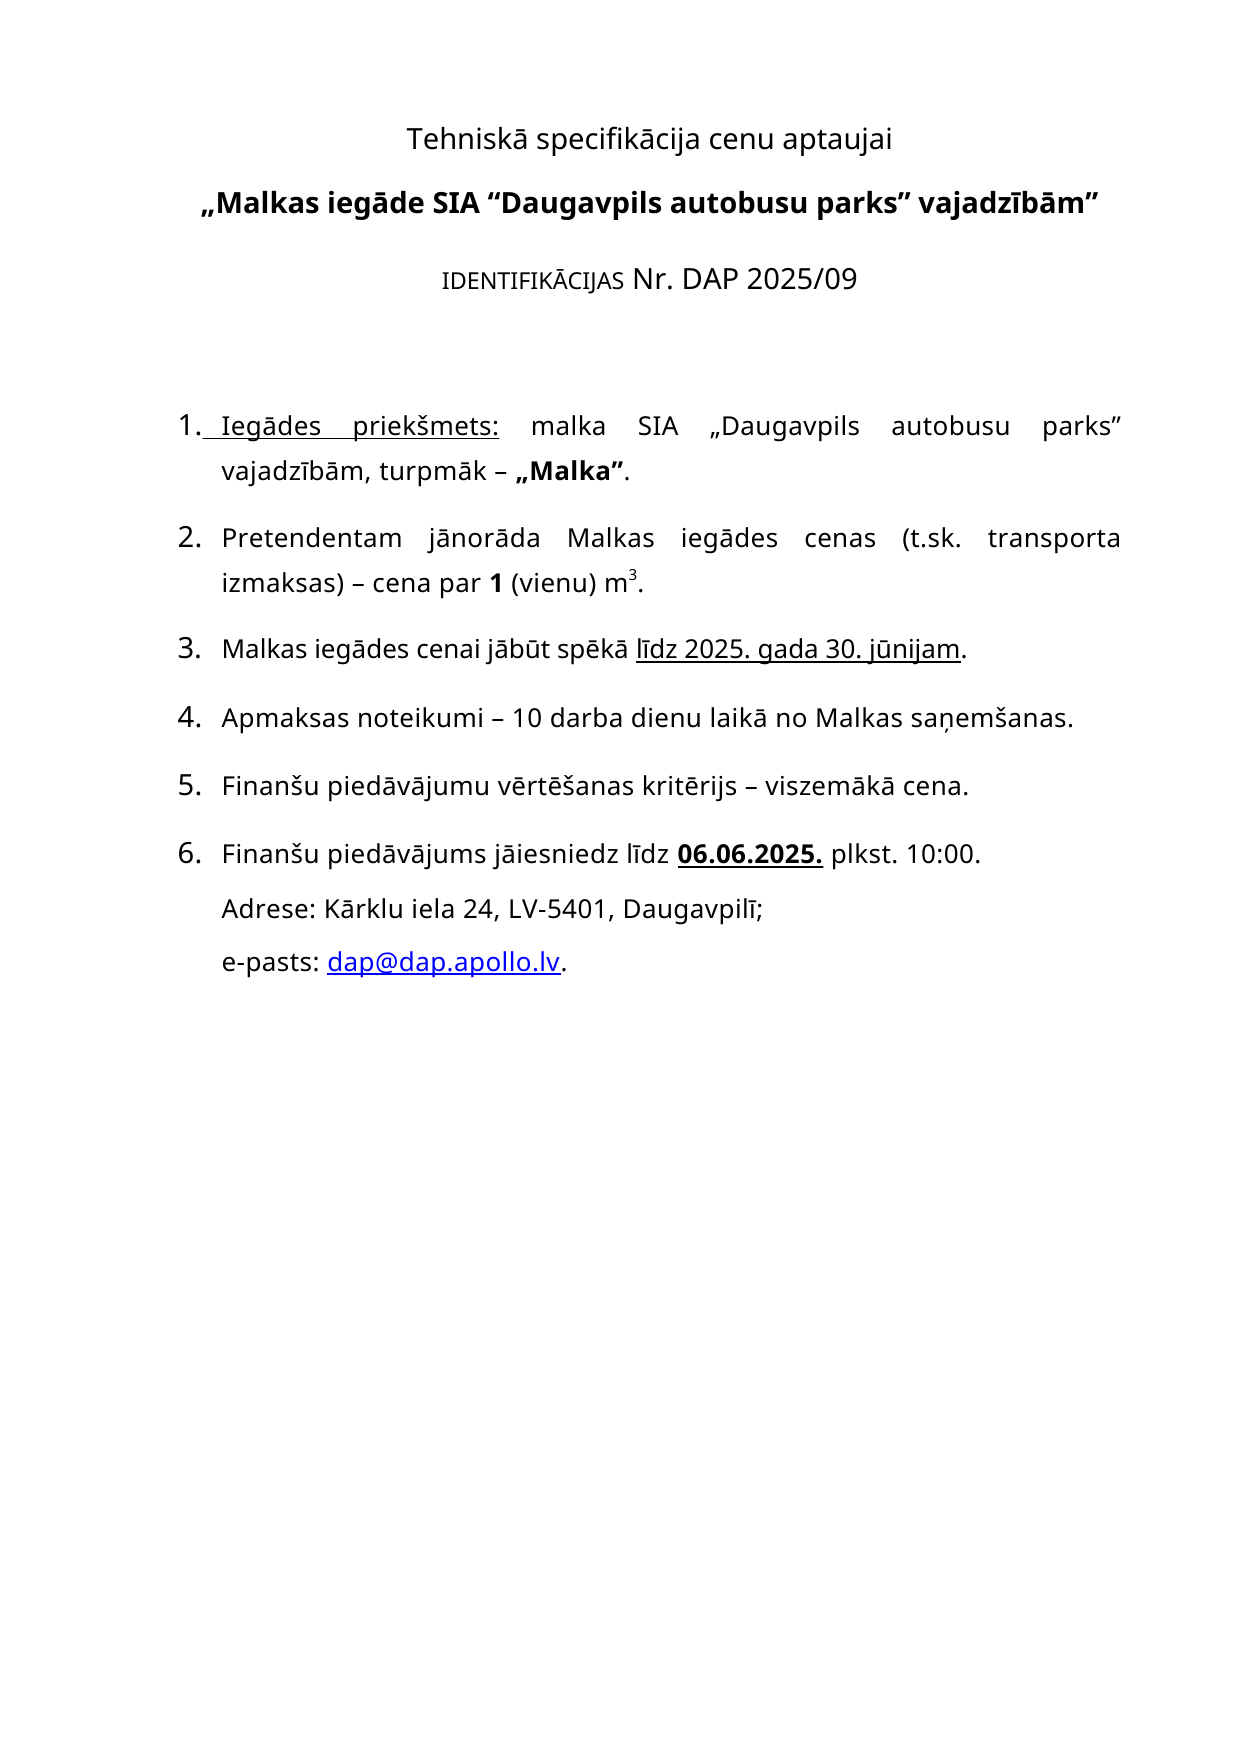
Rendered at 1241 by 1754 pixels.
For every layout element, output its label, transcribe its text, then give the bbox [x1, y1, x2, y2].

text identifikācijas Nr. DAP 2025/09 [177, 258, 1122, 298]
text e-pasts: dap@dap.apollo.lv. [221, 943, 1122, 979]
list Malkas iegādes cenai jābūt spēkā līdz 2025. gada 30. jūnijam. [177, 628, 1122, 667]
list Finanšu piedāvājumu vērtēšanas kritērijs – viszemākā cena. [177, 764, 1122, 804]
list Finanšu piedāvājums jāiesniedz līdz 06.06.2025. plkst. 10:00. [177, 833, 1122, 872]
list Iegādes priekšmets: malka SIA „Daugavpils autobusu parks” vajadzībām, turpmāk – „Malka”. [177, 404, 1122, 488]
text „Malkas iegāde SIA “Daugavpils autobusu parks” vajadzībām” [177, 183, 1122, 222]
list Pretendentam jānorāda Malkas iegādes cenas (t.sk. transporta izmaksas) – cena par 1 (vienu) m3. [177, 516, 1122, 600]
list Apmaksas noteikumi – 10 darba dienu laikā no Malkas saņemšanas. [177, 696, 1122, 736]
text Tehniskā specifikācija cenu aptaujai [177, 118, 1122, 158]
text Adrese: Kārklu iela 24, LV-5401, Daugavpilī; [221, 891, 1122, 926]
